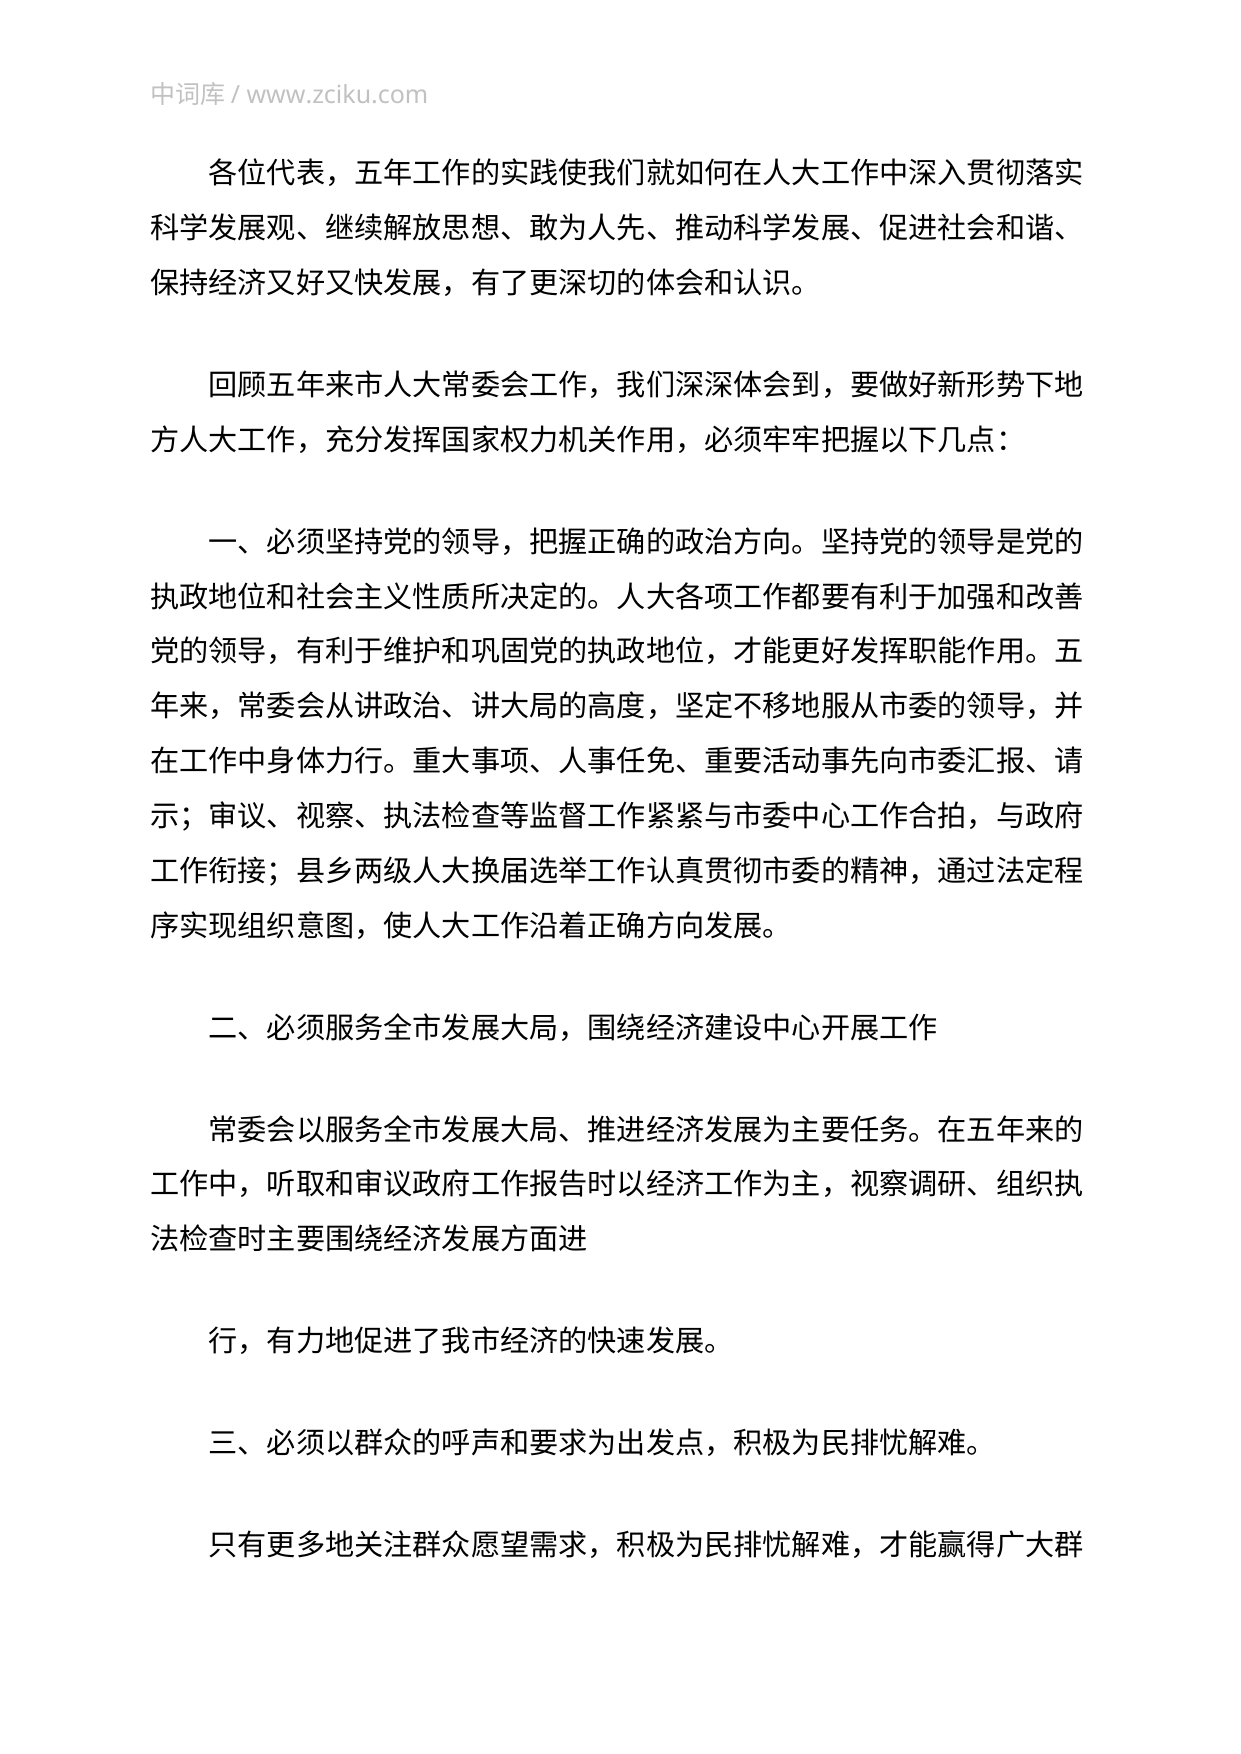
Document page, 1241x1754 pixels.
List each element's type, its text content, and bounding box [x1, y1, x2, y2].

text 各位代表，五年工作的实践使我们就如何在人大工作中深入贯彻落实科学发展观、继续解放思想、敢为人先、推动科学发展、促进社会和谐、保持经济又好又快发展，有了更深切的体会和认识。 [150, 150, 1090, 302]
text 三、必须以群众的呼声和要求为出发点，积极为民排忧解难。 [150, 1419, 1090, 1462]
text 常委会以服务全市发展大局、推进经济发展为主要任务。在五年来的工作中，听取和审议政府工作报告时以经济工作为主，视察调研、组织执法检查时主要围绕经济发展方面进 [150, 1106, 1090, 1258]
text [150, 1521, 1090, 1563]
text 回顾五年来市人大常委会工作，我们深深体会到，要做好新形势下地方人大工作，充分发挥国家权力机关作用，必须牢牢把握以下几点： [150, 362, 1090, 459]
text 二、必须服务全市发展大局，围绕经济建设中心开展工作 [150, 1004, 1090, 1047]
text 行，有力地促进了我市经济的快速发展。 [150, 1318, 1090, 1360]
text 一、必须坚持党的领导，把握正确的政治方向。坚持党的领导是党的执政地位和社会主义性质所决定的。人大各项工作都要有利于加强和改善党的领导，有利于维护和巩固党的执政地位，才能更好发挥职能作用。五年来，常委会从讲政治、讲大局的高度，坚定不移地服从市委的领导，并在工作中身体力行。重大事项、人事任免、重要活动事先向市委汇报、请示；审议、视察、执法检查等监督工作紧紧与市委中心工作合拍，与政府工作衔接；县乡两级人大换届选举工作认真贯彻市委的精神，通过法定程序实现组织意图，使人大工作沿着正确方向发展。 [150, 518, 1090, 945]
